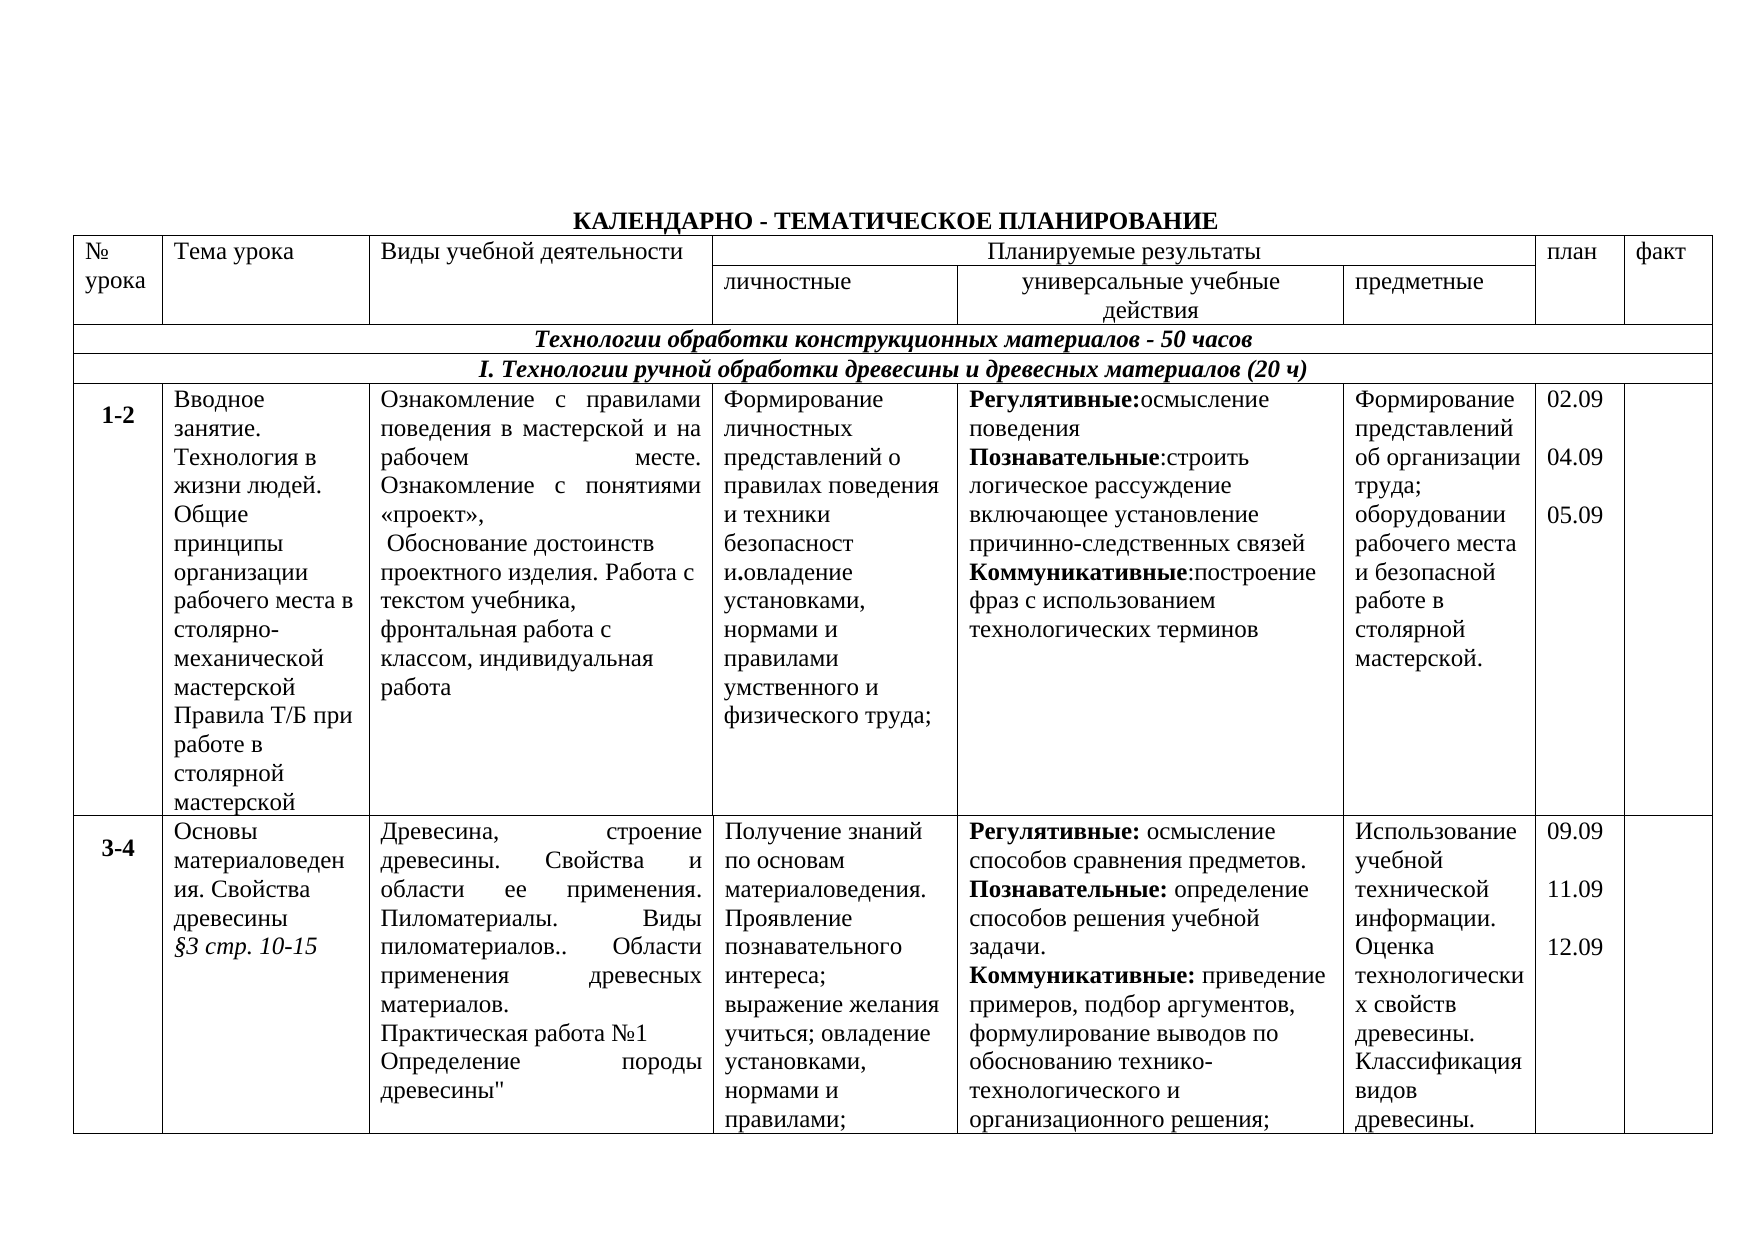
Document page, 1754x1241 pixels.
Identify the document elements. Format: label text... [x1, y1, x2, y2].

table_cell предметные [1344, 266, 1535, 323]
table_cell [714, 816, 957, 1133]
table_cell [370, 816, 713, 1133]
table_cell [163, 816, 369, 1133]
table_header № урока [74, 236, 162, 323]
table_cell Формирование представлений об организации труда; оборудовании рабочего места и безопасной работе в столярной мастерской. [1344, 384, 1535, 815]
table_cell Ознакомление с правилами поведения в мастерской и на рабочем месте. Ознакомление с понятиями «проект», Обоснование достоинств проектного изделия. Работа с текстом учебника, фронтальная работа с классом, индивидуальная работа [370, 384, 712, 815]
table_header Тема урока [163, 236, 369, 323]
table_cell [1344, 816, 1535, 1133]
table_cell личностные [713, 266, 957, 323]
table_cell Формирование личностных представлений о правилах поведения и техники безопасности.овладение установками, нормами и правилами умственного и физического труда; [713, 384, 957, 815]
table_header план [1536, 236, 1624, 323]
table_cell Технологии обработки конструкционных материалов - 50 часов [74, 325, 1712, 353]
table_cell 09.09 11.09 12.09 [1536, 816, 1624, 1133]
text КАЛЕНДАРНО - ТЕМАТИЧЕСКОЕ ПЛАНИРОВАНИЕ [156, 206, 1636, 235]
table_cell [958, 816, 1343, 1133]
table_cell [1625, 384, 1712, 815]
table_cell 1-2 [74, 384, 162, 815]
table_cell [1625, 816, 1712, 1133]
table_cell Вводное занятие. Технология в жизни людей. Общие принципы организации рабочего места в столярно-механической мастерской Правила Т/Б при работе в столярной мастерской [163, 384, 369, 815]
table_header Планируемые результаты [713, 236, 1535, 265]
table_cell универсальные учебные действия [958, 266, 1343, 323]
table_cell 02.09 04.09 05.09 [1536, 384, 1624, 815]
table_header факт [1625, 236, 1712, 323]
table_header Виды учебной деятельности [370, 236, 712, 323]
table_cell 3-4 [74, 816, 162, 1133]
table_cell I. Технологии ручной обработки древесины и древесных материалов (20 ч) [74, 354, 1712, 383]
table_cell Регулятивные:осмысление поведения Познавательные:строить логическое рассуждение включающее установление причинно-следственных связей Коммуникативные:построение фраз с использованием технологических терминов [958, 384, 1343, 815]
